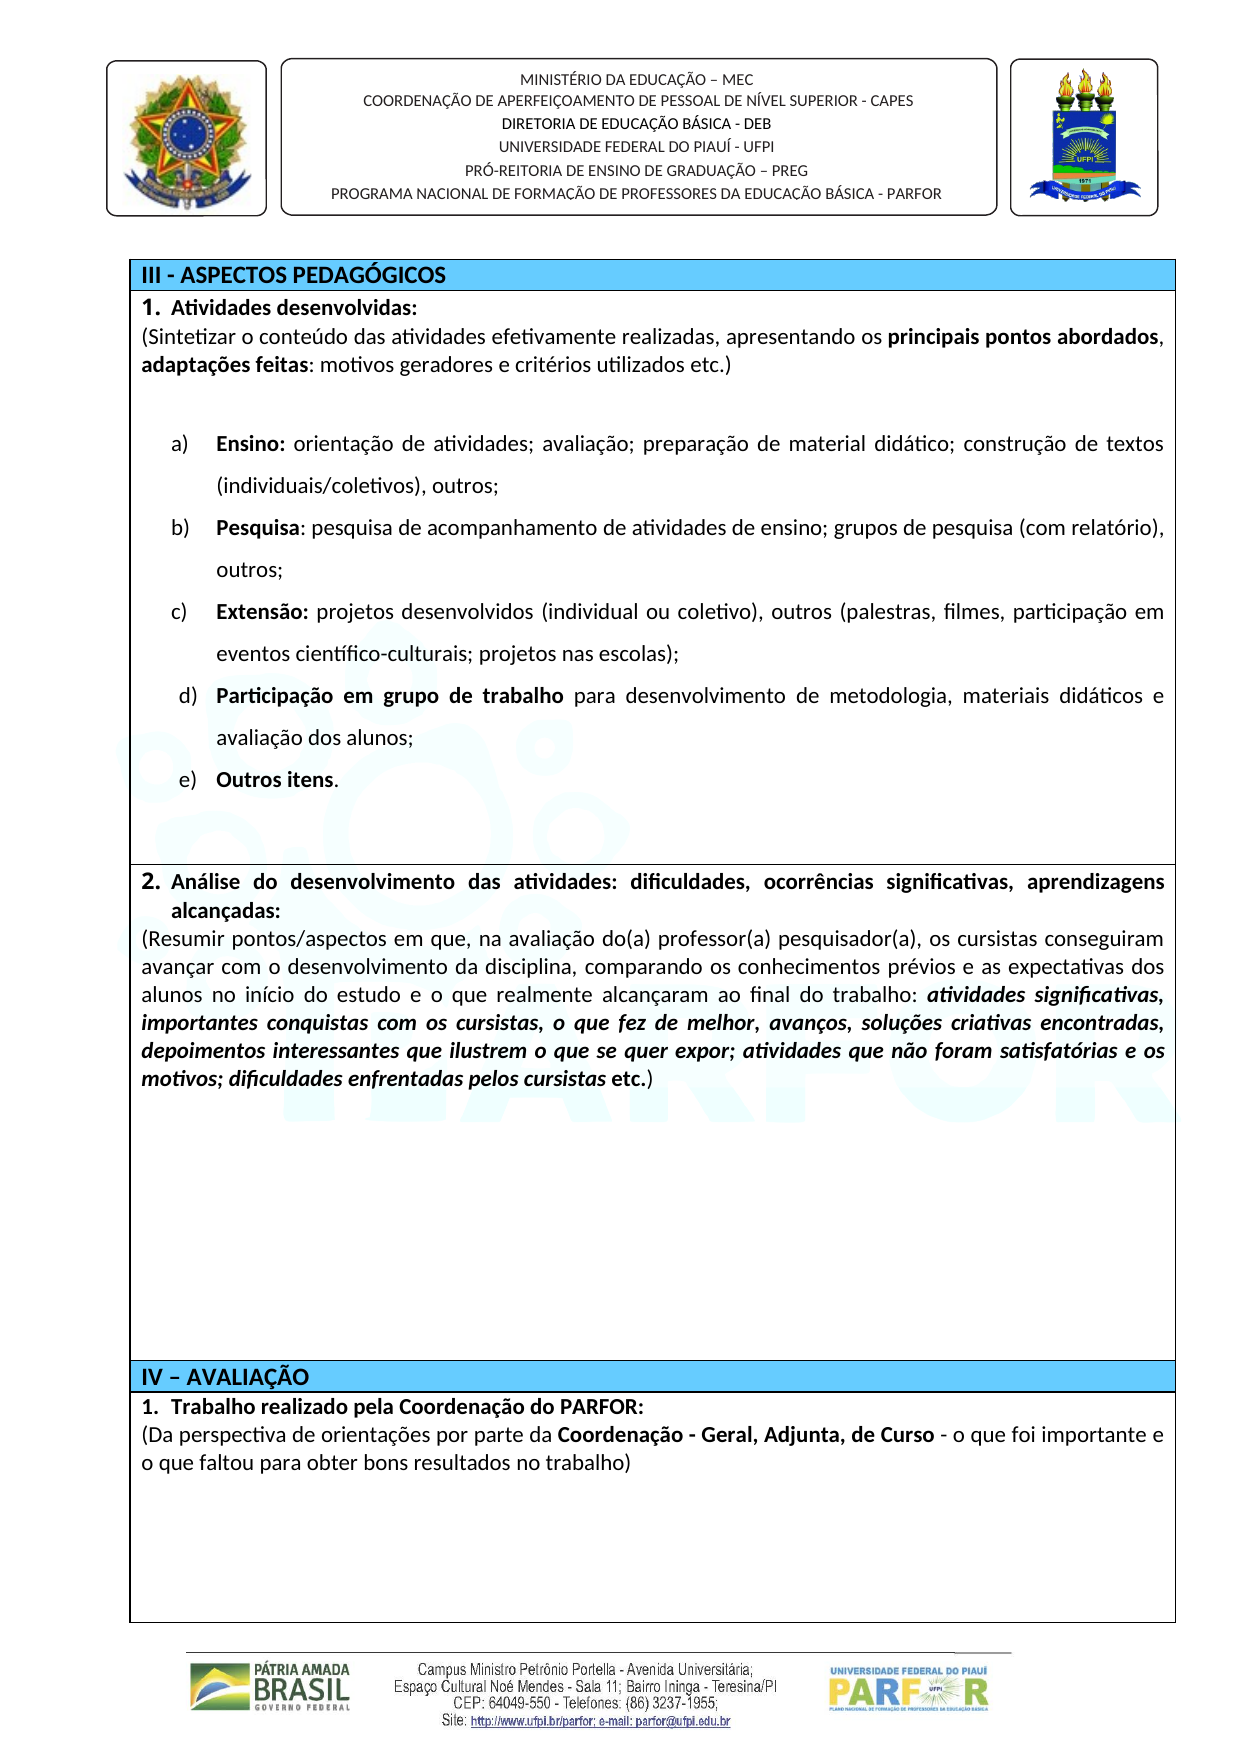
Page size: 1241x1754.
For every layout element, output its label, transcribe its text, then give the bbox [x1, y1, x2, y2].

picture [122, 74, 252, 215]
table_cell Análise do desenvolvimento das atividades: dificuldades, ocorrências significativas, aprendizagens alcançadas: (Resumir pontos/aspectos em que, na avaliação do(a) professor(a) pesquisador(a), os cursistas conseguiram avançar com o desenvolvimento da disciplina, comparando os conhecimentos prévios e as expectativas dos alunos no início do estudo e o que realmente alcançaram ao final do trabalho: atividades significativas, importantes conquistas com os cursistas, o que fez de melhor, avanços, soluções criativas encontradas, depoimentos interessantes que ilustrem o que se quer expor; atividades que não foram satisfatórias e os motivos; dificuldades enfrentadas pelos cursistas etc.) [131, 865, 1175, 1360]
table_header III - ASPECTOS PEDAGÓGICOS [131, 260, 1175, 290]
picture [1029, 68, 1141, 202]
table_cell IV – AVALIAÇÃO [131, 1361, 1175, 1391]
table_cell Trabalho realizado pela Coordenação do PARFOR: (Da perspectiva de orientações por parte da Coordenação - Geral, Adjunta, de Curso - o que foi importante e o que faltou para obter bons resultados no trabalho) [131, 1393, 1175, 1622]
picture [177, 1632, 1015, 1743]
table_cell Atividades desenvolvidas: (Sintetizar o conteúdo das atividades efetivamente realizadas, apresentando os principais pontos abordados, adaptações feitas: motivos geradores e critérios utilizados etc.) Ensino: orientação de atividades; avaliação; preparação de material didático; construção de textos (individuais/coletivos), outros; Pesquisa: pesquisa de acompanhamento de atividades de ensino; grupos de pesquisa (com relatório), outros; Extensão: projetos desenvolvidos (individual ou coletivo), outros (palestras, filmes, participação em eventos científico-culturais; projetos nas escolas); Participação em grupo de trabalho para desenvolvimento de metodologia, materiais didáticos e avaliação dos alunos; Outros itens. [131, 291, 1175, 864]
